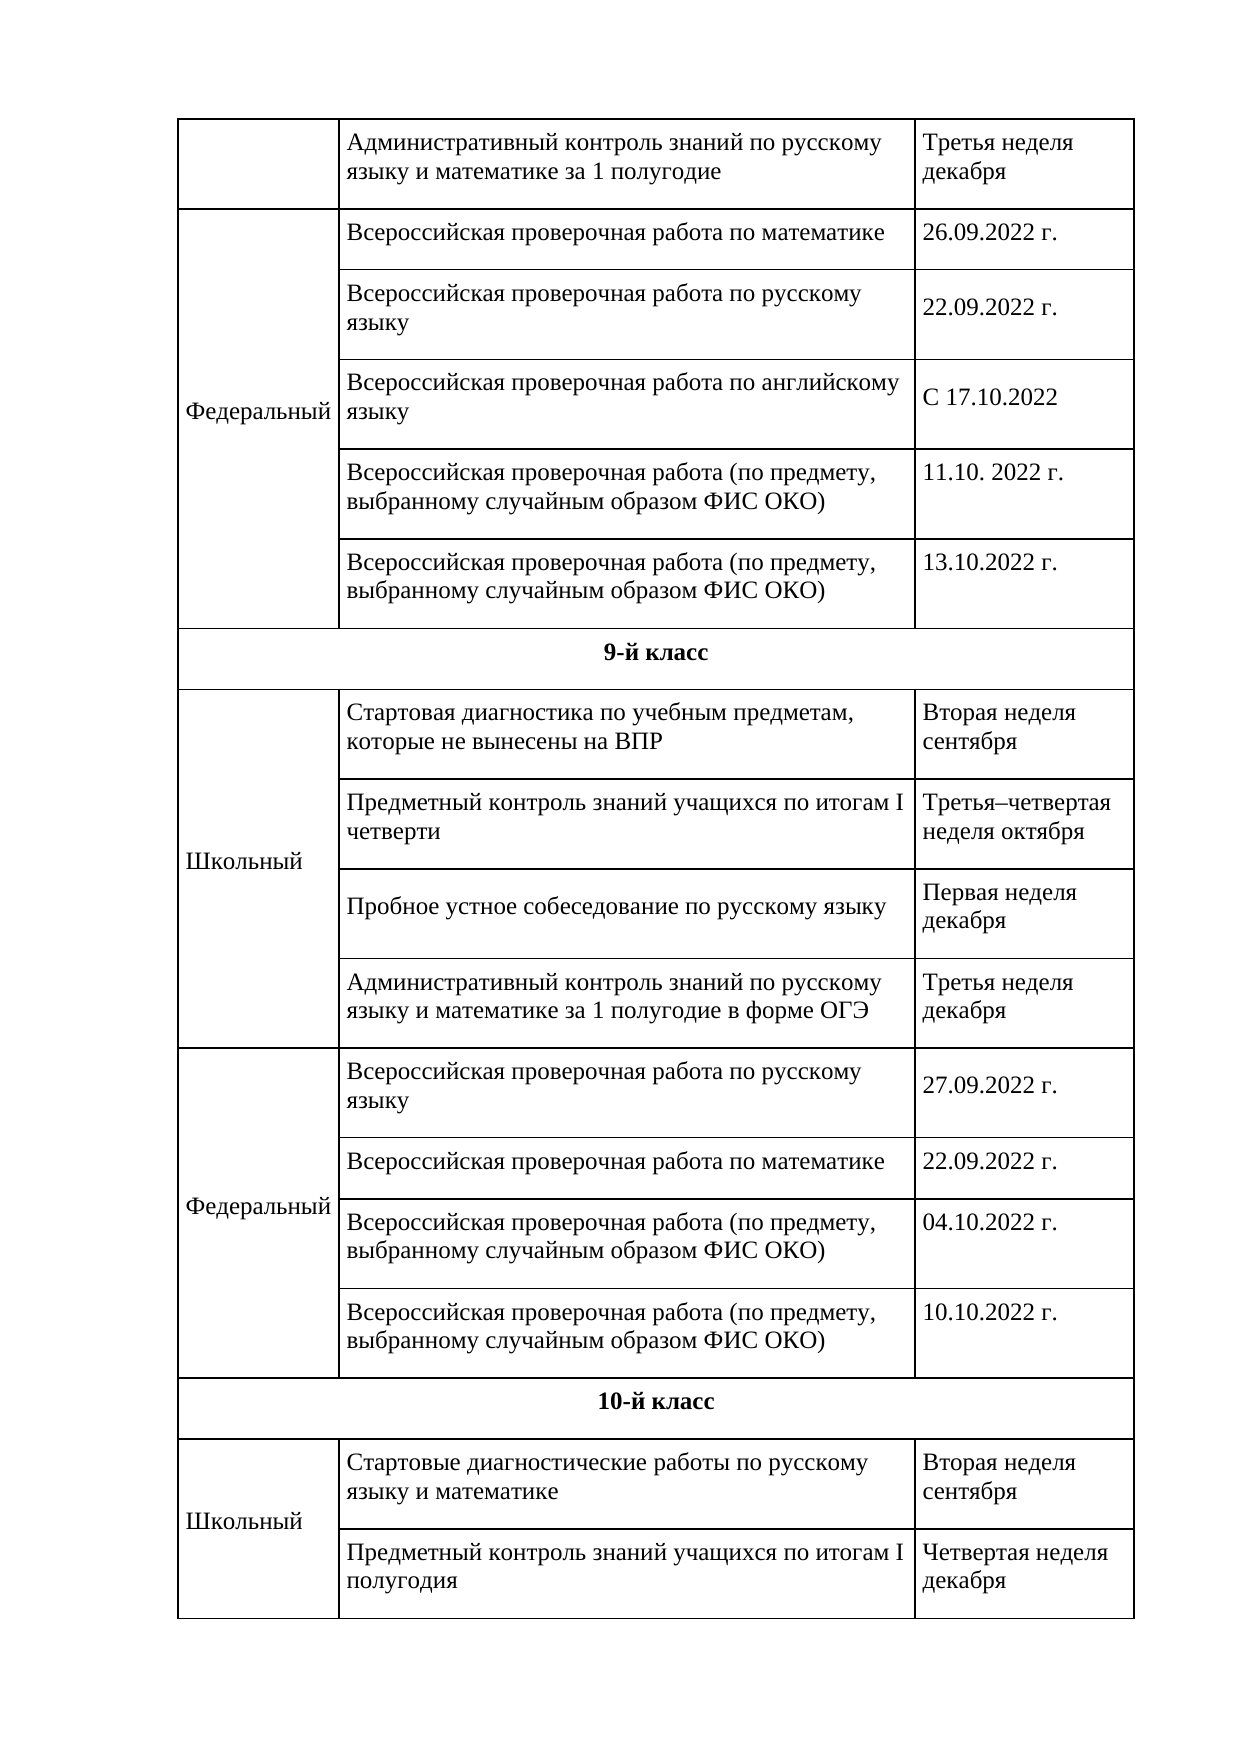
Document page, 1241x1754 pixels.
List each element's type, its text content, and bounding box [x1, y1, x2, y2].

table_cell 13.10.2022 г. [916, 540, 1133, 627]
table_cell Школьный [179, 1440, 338, 1617]
table_cell Предметный контроль знаний учащихся по итогам I четверти [340, 780, 914, 868]
table_cell Всероссийская проверочная работа по математике [340, 210, 914, 269]
table_cell Стартовые диагностические работы по русскому языку и математике [340, 1440, 914, 1528]
table_cell Вторая неделя сентября [916, 1440, 1133, 1528]
table_cell Первая неделя декабря [916, 870, 1133, 957]
table_cell Пробное устное собеседование по русскому языку [340, 870, 914, 957]
table_cell Всероссийская проверочная работа (по предмету, выбранному случайным образом ФИС ОКО) [340, 1200, 914, 1287]
table_cell 22.09.2022 г. [916, 270, 1133, 358]
table_cell Предметный контроль знаний учащихся по итогам I полугодия [340, 1530, 914, 1617]
table_cell Административный контроль знаний по русскому языку и математике за 1 полугодие в форме ОГЭ [340, 959, 914, 1047]
table_cell 22.09.2022 г. [916, 1138, 1133, 1198]
table_cell 10.10.2022 г. [916, 1289, 1133, 1377]
table_cell Всероссийская проверочная работа по математике [340, 1138, 914, 1198]
table_cell Третья неделя декабря [916, 120, 1133, 208]
table_cell Всероссийская проверочная работа (по предмету, выбранному случайным образом ФИС ОКО) [340, 540, 914, 627]
table_cell Школьный [179, 690, 338, 1047]
table_cell Федеральный [179, 1049, 338, 1377]
table_cell Вторая неделя сентября [916, 690, 1133, 778]
table_cell Четвертая неделя декабря [916, 1530, 1133, 1617]
table_cell 9-й класс [179, 629, 1133, 688]
table_cell Всероссийская проверочная работа по русскому языку [340, 270, 914, 358]
table_cell Стартовая диагностика по учебным предметам, которые не вынесены на ВПР [340, 690, 914, 778]
table_cell Всероссийская проверочная работа по английскому языку [340, 360, 914, 448]
table_cell Федеральный [179, 210, 338, 627]
table_cell Административный контроль знаний по русскому языку и математике за 1 полугодие [340, 120, 914, 208]
table_cell Третья неделя декабря [916, 959, 1133, 1047]
table_cell Всероссийская проверочная работа по русскому языку [340, 1049, 914, 1137]
table_cell Третья–четвертая неделя октября [916, 780, 1133, 868]
table_cell 27.09.2022 г. [916, 1049, 1133, 1137]
table_cell 11.10. 2022 г. [916, 450, 1133, 538]
table_cell Всероссийская проверочная работа (по предмету, выбранному случайным образом ФИС ОКО) [340, 1289, 914, 1377]
table_cell С 17.10.2022 [916, 360, 1133, 448]
table_cell 26.09.2022 г. [916, 210, 1133, 269]
table_cell Всероссийская проверочная работа (по предмету, выбранному случайным образом ФИС ОКО) [340, 450, 914, 538]
table_cell 04.10.2022 г. [916, 1200, 1133, 1287]
table_cell 10-й класс [179, 1379, 1133, 1438]
